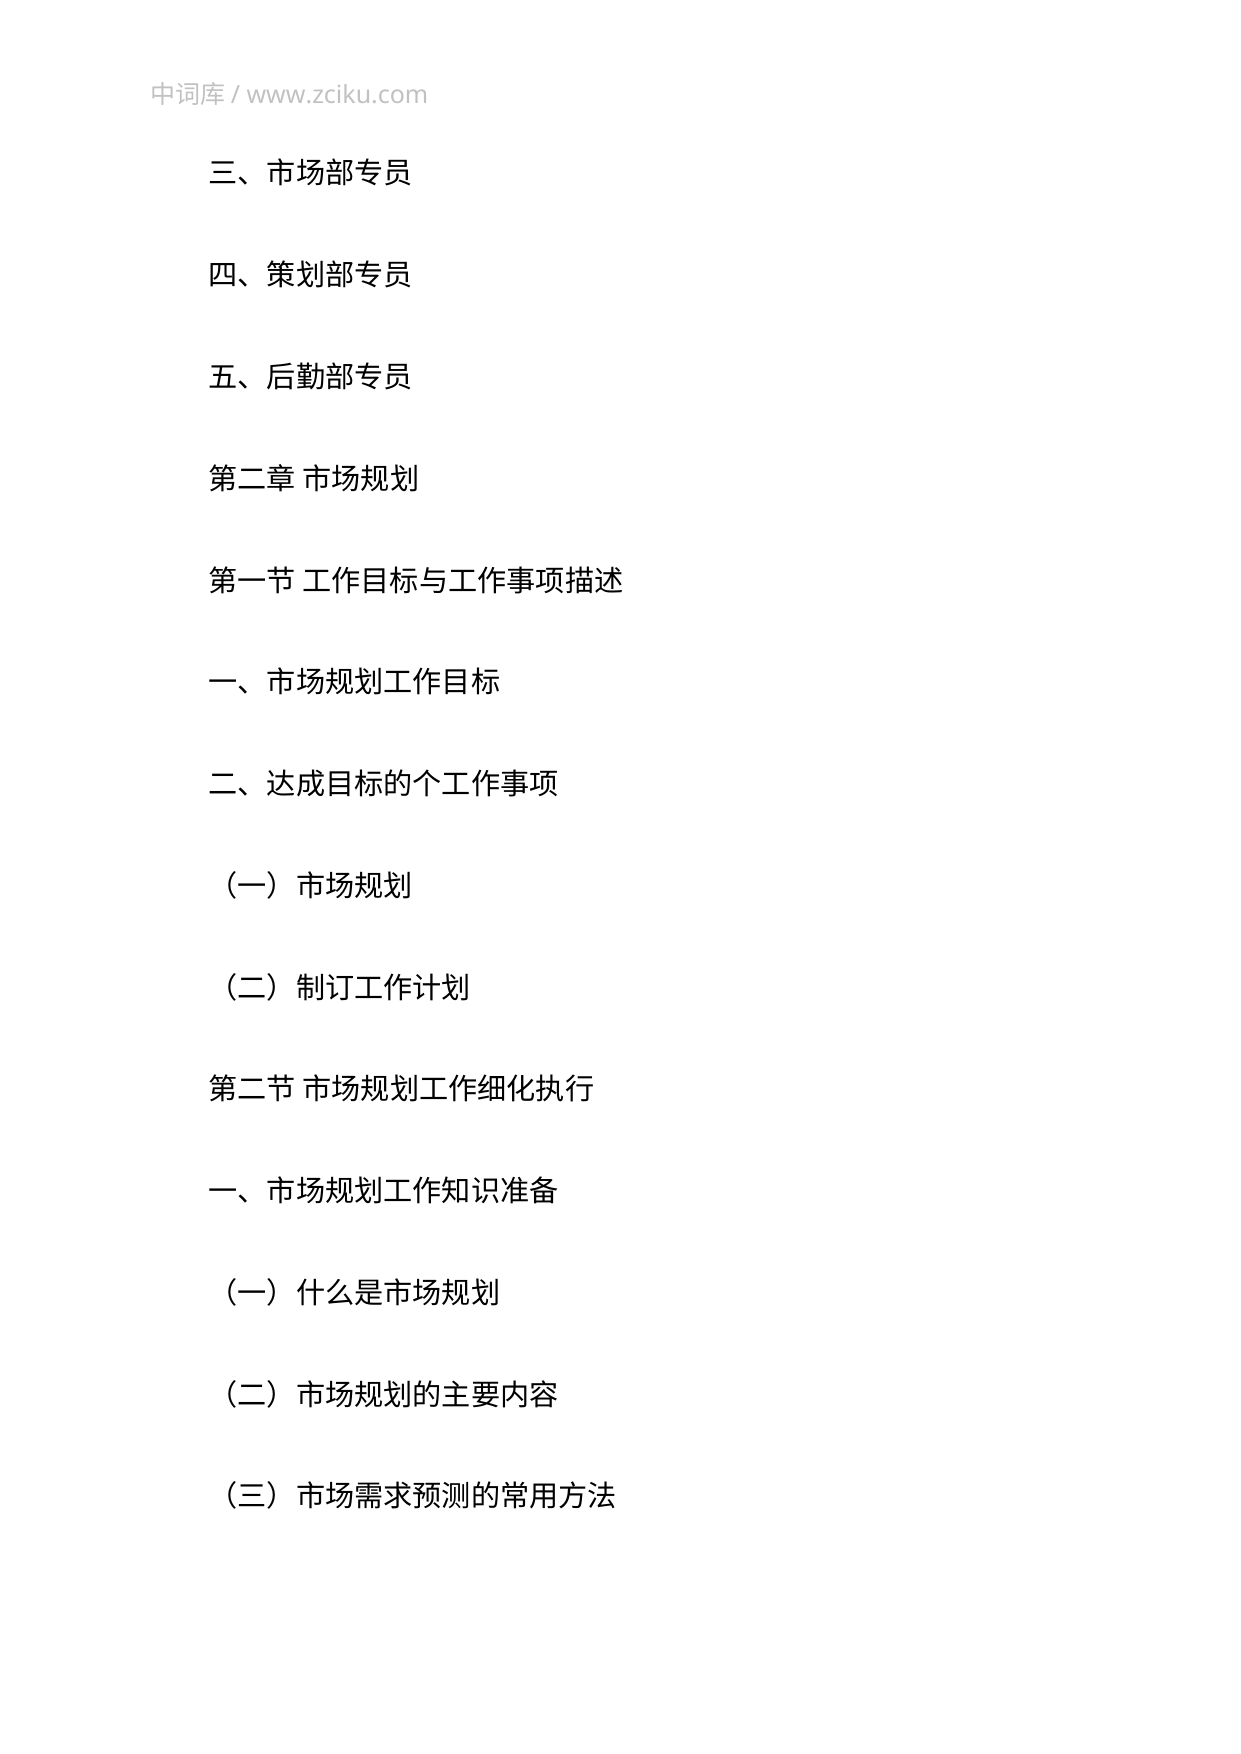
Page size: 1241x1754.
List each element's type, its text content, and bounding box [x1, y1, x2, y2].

text （一）什么是市场规划 [150, 1269, 1090, 1312]
text （一）市场规划 [150, 862, 1090, 905]
text 一、市场规划工作目标 [150, 659, 1090, 701]
text 一、市场规划工作知识准备 [150, 1168, 1090, 1210]
text （三）市场需求预测的常用方法 [150, 1473, 1090, 1515]
text （二）市场规划的主要内容 [150, 1371, 1090, 1413]
text 二、达成目标的个工作事项 [150, 761, 1090, 803]
text 三、市场部专员 [150, 150, 1090, 192]
text 第二章 市场规划 [150, 455, 1090, 498]
text 四、策划部专员 [150, 252, 1090, 294]
text 五、后勤部专员 [150, 353, 1090, 396]
text 第一节 工作目标与工作事项描述 [150, 557, 1090, 599]
text 第二节 市场规划工作细化执行 [150, 1066, 1090, 1108]
text （二）制订工作计划 [150, 964, 1090, 1006]
